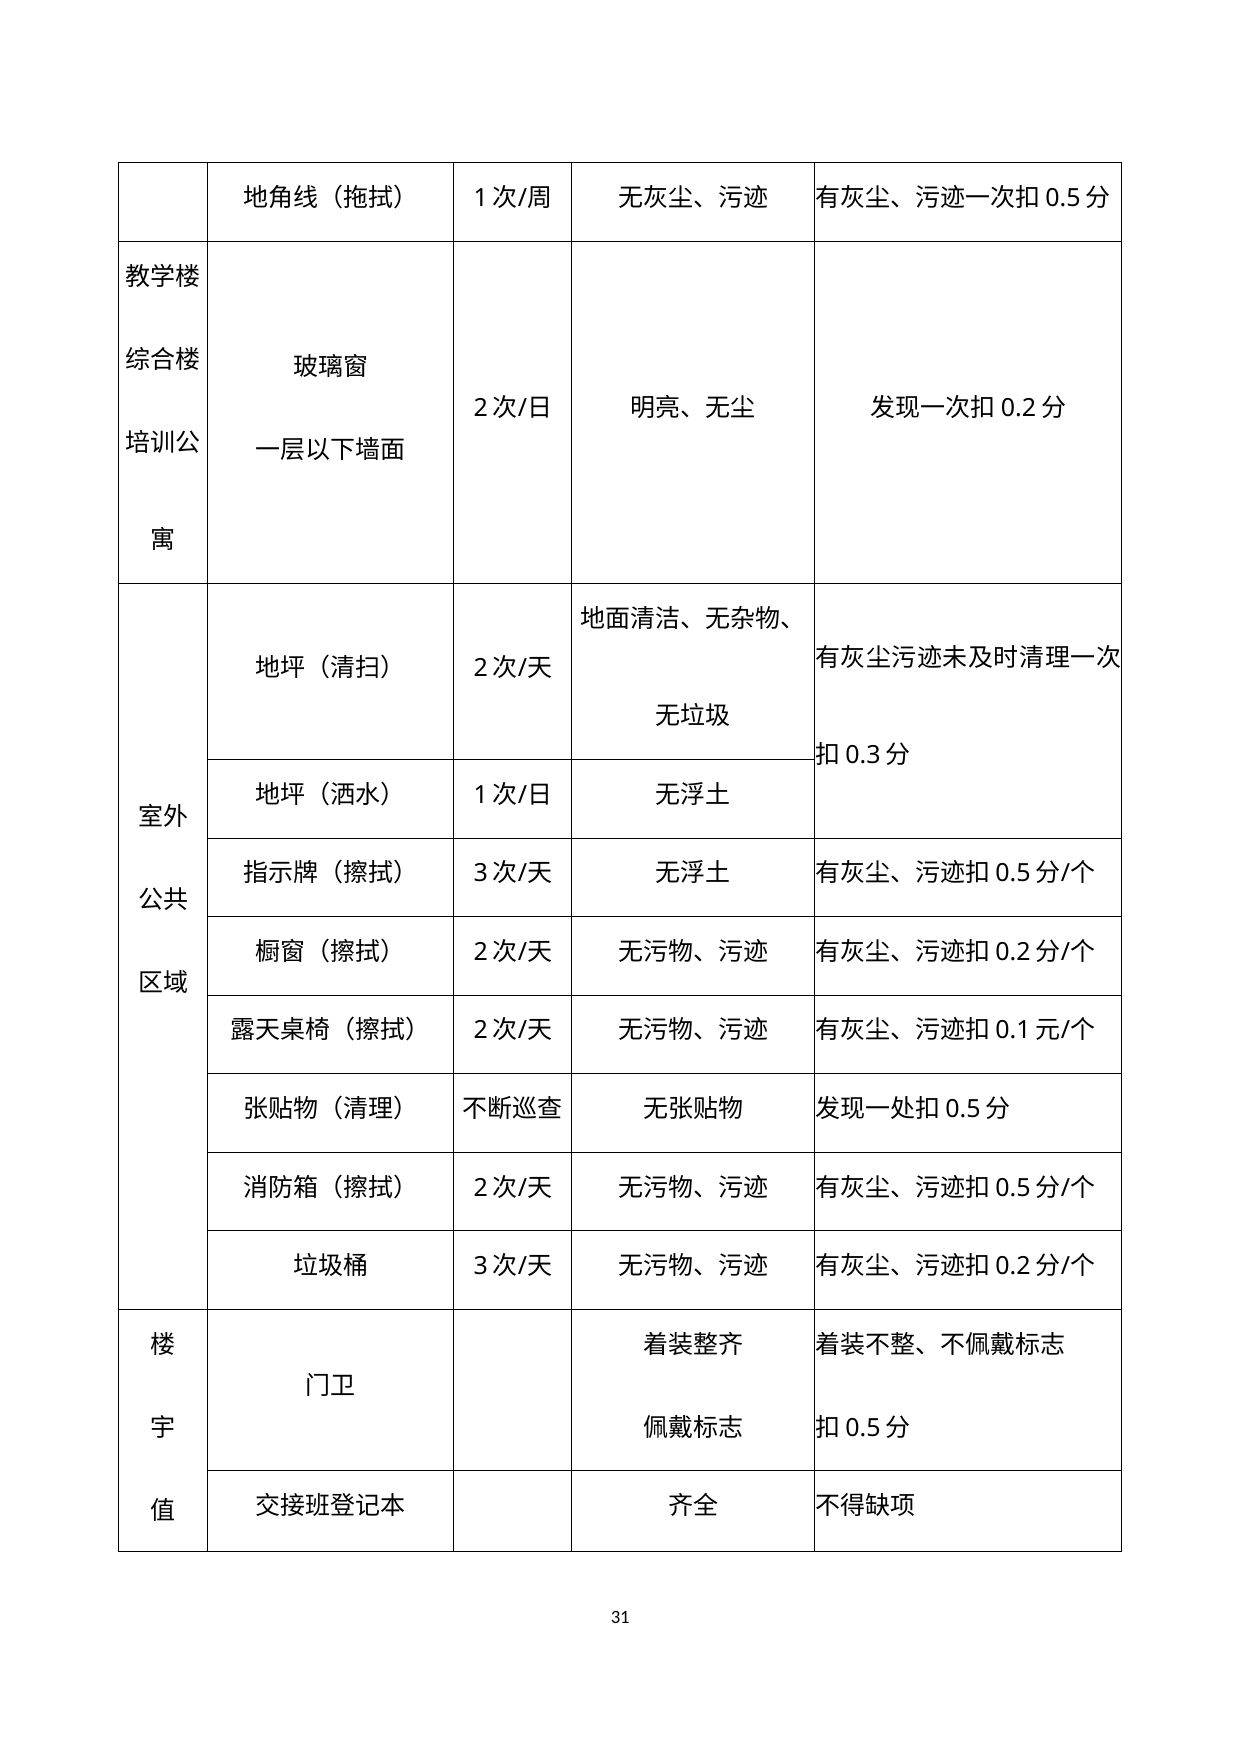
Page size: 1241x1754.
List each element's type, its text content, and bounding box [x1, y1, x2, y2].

table_cell 无张贴物 [572, 1074, 814, 1152]
table_cell 不得缺项 [815, 1471, 1121, 1551]
table_cell 地面清洁、无杂物、无垃圾 [572, 584, 814, 759]
table_cell 着装不整、不佩戴标志 扣0.5分 [815, 1310, 1121, 1470]
table_cell 地角线（拖拭） [208, 163, 453, 241]
table_cell 发现一处扣0.5分 [815, 1074, 1121, 1152]
table_cell 有灰尘、污迹扣0.5分/个 [815, 1153, 1121, 1230]
table_cell 消防箱（擦拭） [208, 1153, 453, 1230]
table_cell 有灰尘、污迹扣0.2分/个 [815, 1231, 1121, 1309]
table_cell 3次/天 [454, 839, 571, 916]
table_cell 有灰尘、污迹一次扣0.5分 [815, 163, 1121, 241]
table_cell 门卫 [208, 1310, 453, 1470]
table_cell 发现一次扣0.2分 [815, 242, 1121, 583]
table_cell 有灰尘、污迹扣0.5分/个 [815, 839, 1121, 916]
table_cell 不断巡查 [454, 1074, 571, 1152]
table_cell 无污物、污迹 [572, 917, 814, 994]
table_cell 室外 公共 区域 [119, 584, 207, 1309]
table_cell 张贴物（清理） [208, 1074, 453, 1152]
table_cell 楼 宇 值 班 [119, 1310, 207, 1551]
table_cell 有灰尘、污迹扣0.2分/个 [815, 917, 1121, 994]
table_cell 垃圾桶 [208, 1231, 453, 1309]
table_cell 齐全 [572, 1471, 814, 1551]
table_cell 2次/天 [454, 917, 571, 994]
table_cell 2次/天 [454, 1153, 571, 1230]
table_cell 指示牌（擦拭） [208, 839, 453, 916]
table_cell 橱窗（擦拭） [208, 917, 453, 994]
table_cell 无污物、污迹 [572, 1231, 814, 1309]
table_cell [454, 1310, 571, 1470]
table_cell 2次/天 [454, 996, 571, 1073]
table_cell 3次/天 [454, 1231, 571, 1309]
table_cell 有灰尘污迹未及时清理一次扣0.3分 [815, 584, 1121, 837]
table_cell 明亮、无尘 [572, 242, 814, 583]
table_cell 无浮土 [572, 839, 814, 916]
table_cell 教学楼 综合楼 培训公寓 [119, 242, 207, 583]
table_cell 无浮土 [572, 760, 814, 837]
table_cell 露天桌椅（擦拭） [208, 996, 453, 1073]
table_cell 着装整齐 佩戴标志 [572, 1310, 814, 1470]
table_cell 无灰尘、污迹 [572, 163, 814, 241]
table_cell [454, 1471, 571, 1551]
table_cell 无污物、污迹 [572, 1153, 814, 1230]
table_cell 地坪（清扫） [208, 584, 453, 759]
table_cell 1次/日 [454, 760, 571, 837]
table_cell 无污物、污迹 [572, 996, 814, 1073]
table_cell 2次/天 [454, 584, 571, 759]
table_cell 地坪（洒水） [208, 760, 453, 837]
table_cell 玻璃窗 一层以下墙面 [208, 242, 453, 583]
table_cell 交接班登记本 [208, 1471, 453, 1551]
table_cell 2次/日 [454, 242, 571, 583]
table_cell 1次/周 [454, 163, 571, 241]
table_cell 有灰尘、污迹扣0.1元/个 [815, 996, 1121, 1073]
